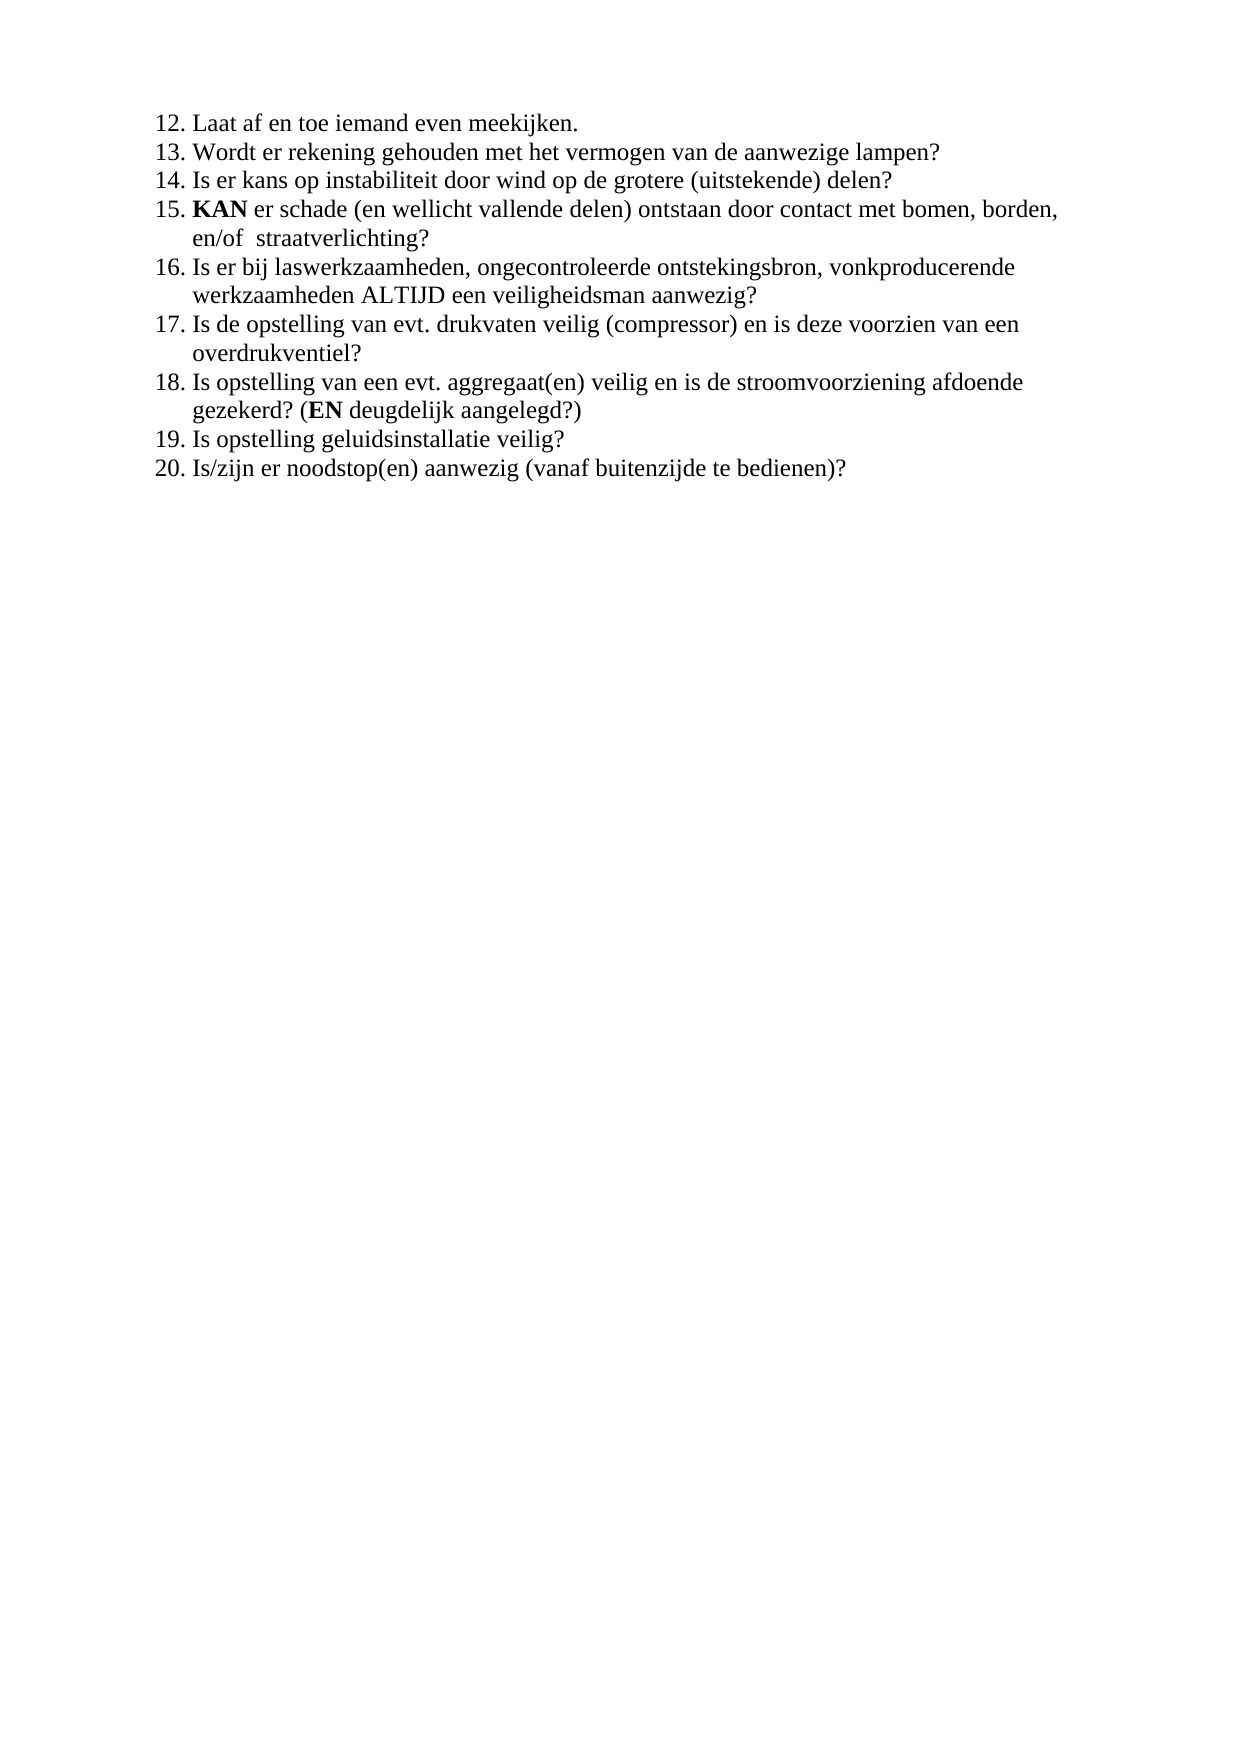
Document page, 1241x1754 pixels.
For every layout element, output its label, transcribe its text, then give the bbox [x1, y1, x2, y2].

list Is er bij laswerkzaamheden, ongecontroleerde ontstekingsbron, vonkproducerende werkzaamheden ALTIJD een veiligheidsman aanwezig? [154, 252, 1093, 309]
list Is/zijn er noodstop(en) aanwezig (vanaf buitenzijde te bedienen)? [154, 453, 1093, 482]
list Is de opstelling van evt. drukvaten veilig (compressor) en is deze voorzien van een overdrukventiel? [154, 309, 1093, 367]
list Laat af en toe iemand even meekijken. [154, 108, 1093, 137]
list KAN er schade (en wellicht vallende delen) ontstaan door contact met bomen, borden, en/of straatverlichting? [154, 194, 1093, 252]
list Is opstelling van een evt. aggregaat(en) veilig en is de stroomvoorziening afdoende gezekerd? (EN deugdelijk aangelegd?) [154, 367, 1093, 424]
list Is er kans op instabiliteit door wind op de grotere (uitstekende) delen? [154, 165, 1093, 194]
list Wordt er rekening gehouden met het vermogen van de aanwezige lampen? [154, 137, 1093, 165]
list Is opstelling geluidsinstallatie veilig? [154, 424, 1093, 453]
